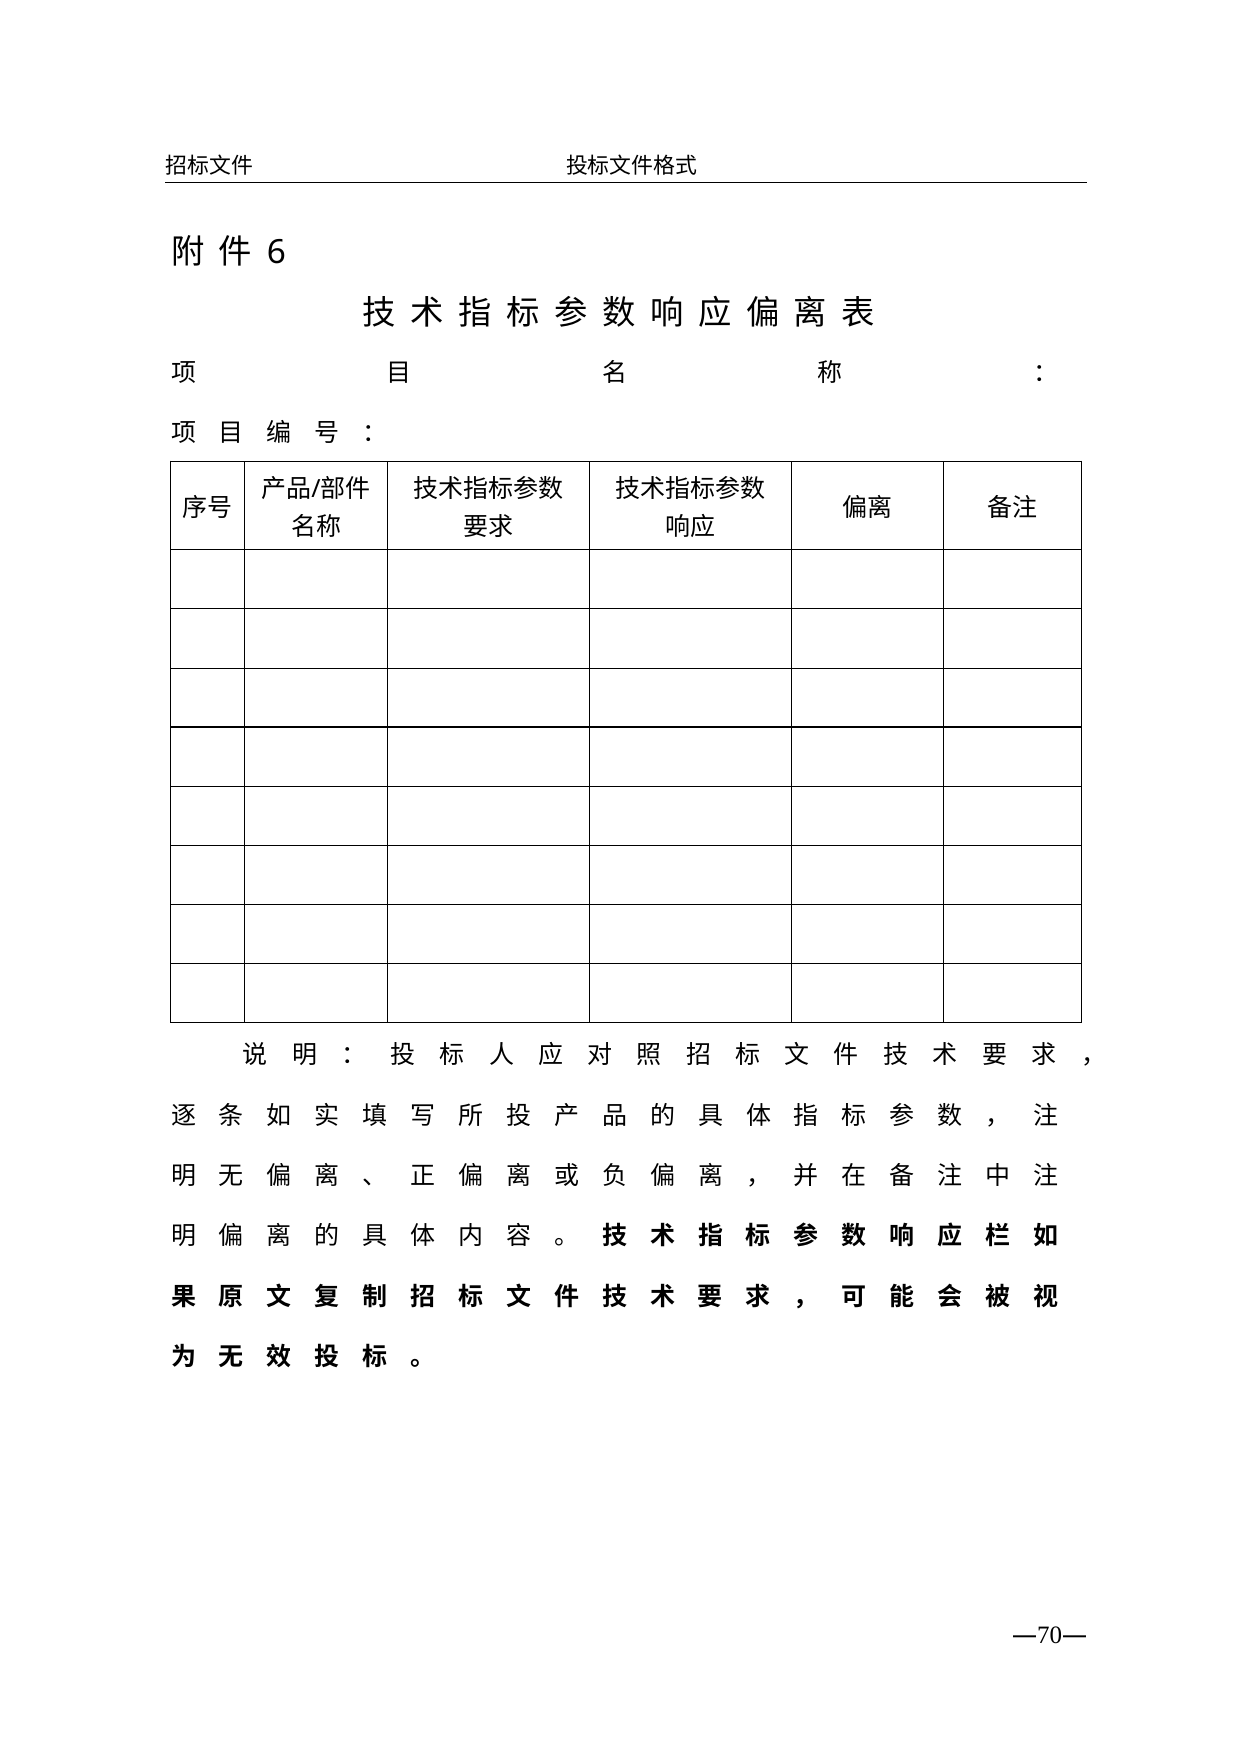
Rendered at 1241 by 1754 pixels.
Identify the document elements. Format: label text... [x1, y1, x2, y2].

table_cell [590, 787, 791, 844]
table_cell [245, 550, 387, 608]
table_cell [944, 787, 1081, 844]
table_cell [792, 846, 943, 904]
table_cell [792, 964, 943, 1022]
table_cell [944, 964, 1081, 1022]
table_cell [245, 905, 387, 963]
table_cell [388, 846, 589, 904]
table_cell [590, 964, 791, 1022]
table_cell [245, 728, 387, 786]
table_cell [388, 669, 589, 726]
table_cell [171, 728, 244, 786]
table_cell [944, 728, 1081, 786]
text 附件6 [171, 219, 1081, 280]
table_cell [590, 550, 791, 608]
table_cell [792, 905, 943, 963]
table_cell [171, 846, 244, 904]
table_cell [590, 728, 791, 786]
table_header 产品/部件 名称 [245, 462, 387, 549]
table_cell [590, 905, 791, 963]
table_cell [590, 669, 791, 726]
table_cell [171, 609, 244, 667]
table_cell [792, 609, 943, 667]
table_header 技术指标参数 响应 [590, 462, 791, 549]
table_header 技术指标参数 要求 [388, 462, 589, 549]
table_cell [792, 728, 943, 786]
table_cell [792, 669, 943, 726]
table_cell [590, 846, 791, 904]
table_cell [388, 550, 589, 608]
table_cell [171, 550, 244, 608]
table_cell [245, 787, 387, 844]
text 项目名称： 项目编号： [171, 340, 1081, 461]
table_cell [388, 964, 589, 1022]
text 说明：投标人应对照招标文件技术要求，逐条如实填写所投产品的具体指标参数，注明无偏离、正偏离或负偏离，并在备注中注明偏离的具体内容。技术指标参数响应栏如果原文复制招标文件技术要求，可能会被视为无效投标。 [171, 1023, 1081, 1385]
table_header 偏离 [792, 462, 943, 549]
table_cell [944, 669, 1081, 726]
table_cell [590, 609, 791, 667]
table_cell [792, 787, 943, 844]
table_cell [944, 609, 1081, 667]
table_cell [944, 846, 1081, 904]
table_cell [171, 905, 244, 963]
table_header 序号 [171, 462, 244, 549]
table_cell [245, 846, 387, 904]
table_cell [171, 964, 244, 1022]
table_cell [388, 728, 589, 786]
table_cell [792, 550, 943, 608]
table_cell [171, 669, 244, 726]
table_cell [388, 787, 589, 844]
table_cell [171, 787, 244, 844]
table_cell [245, 964, 387, 1022]
table_cell [245, 609, 387, 667]
table_header 备注 [944, 462, 1081, 549]
table_cell [245, 669, 387, 726]
table_cell [388, 905, 589, 963]
table_cell [944, 905, 1081, 963]
table_cell [388, 609, 589, 667]
table_cell [944, 550, 1081, 608]
text 技术指标参数响应偏离表 [171, 280, 1081, 340]
